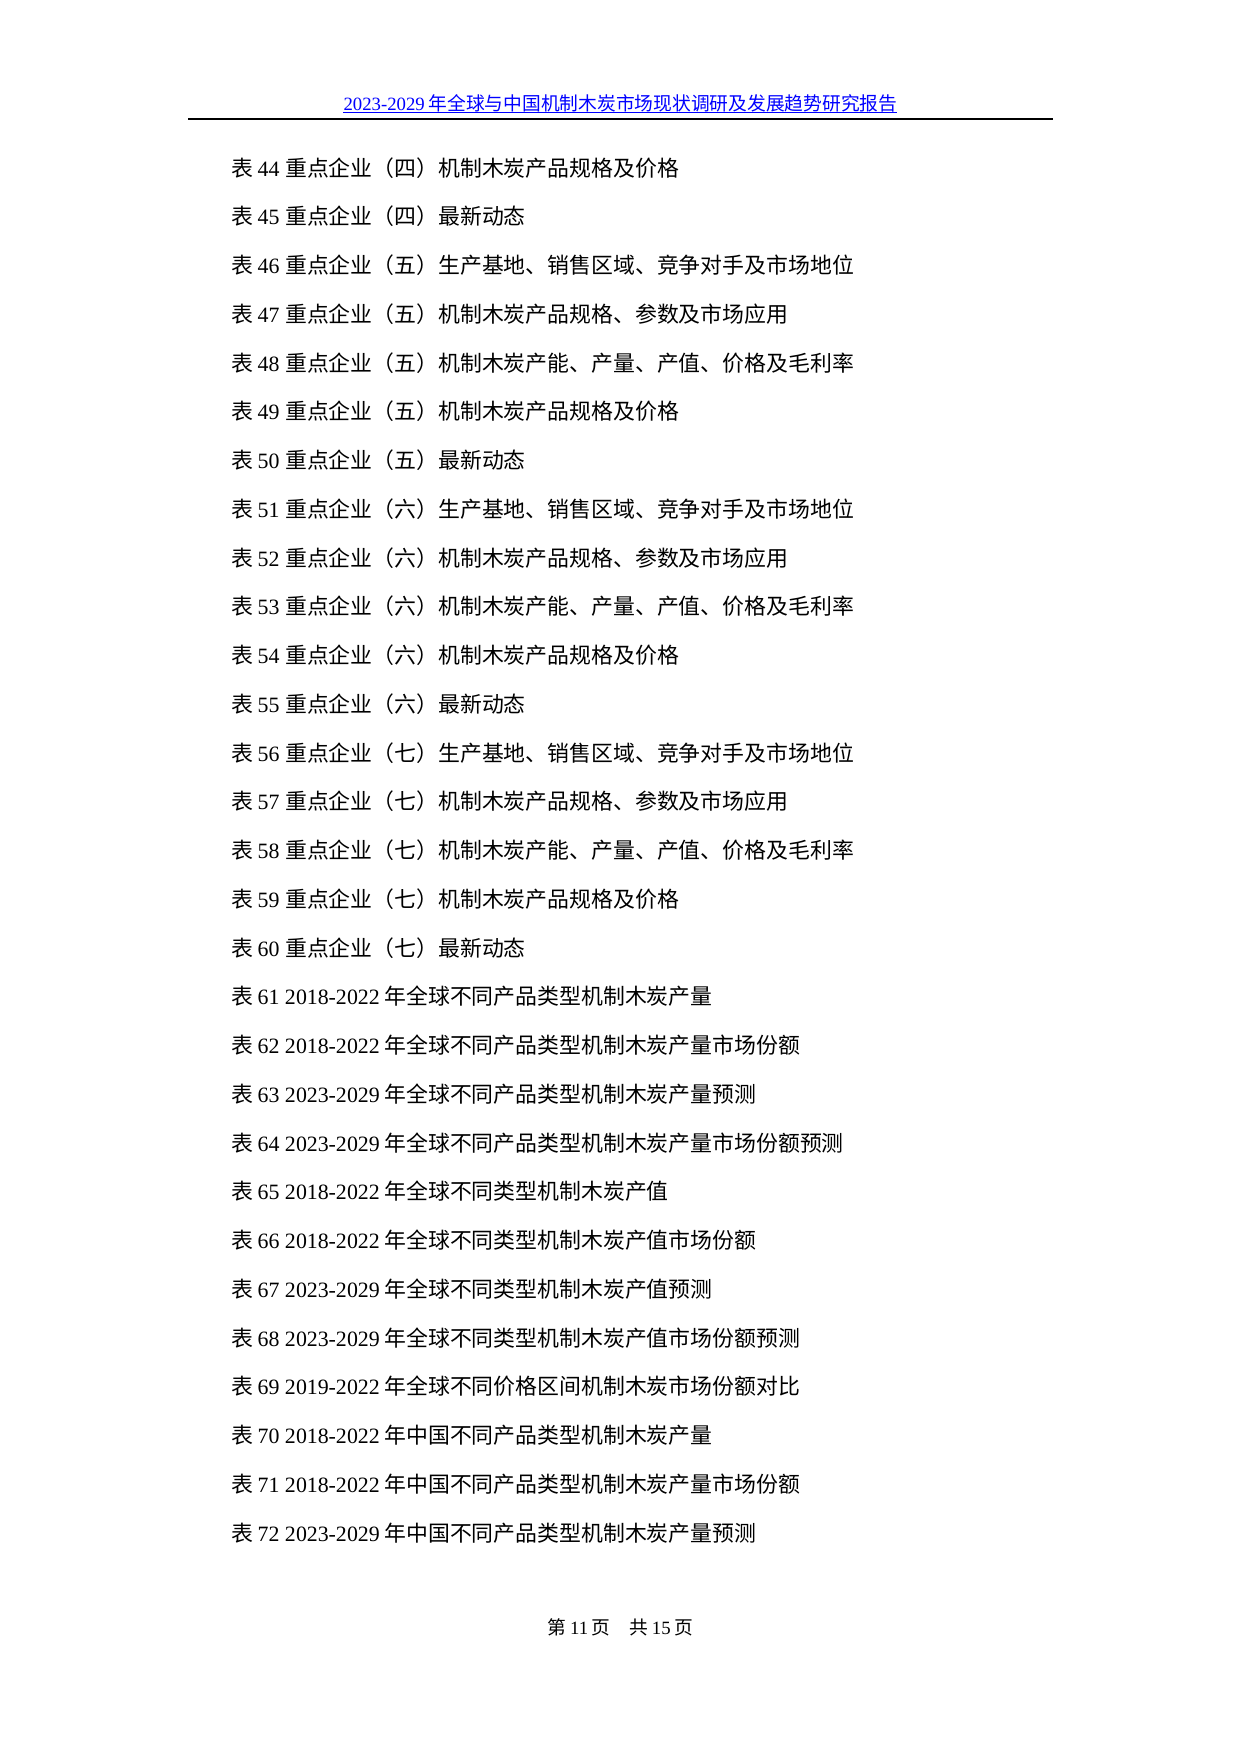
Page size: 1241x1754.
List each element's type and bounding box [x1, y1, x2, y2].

text [187, 150, 1053, 1548]
